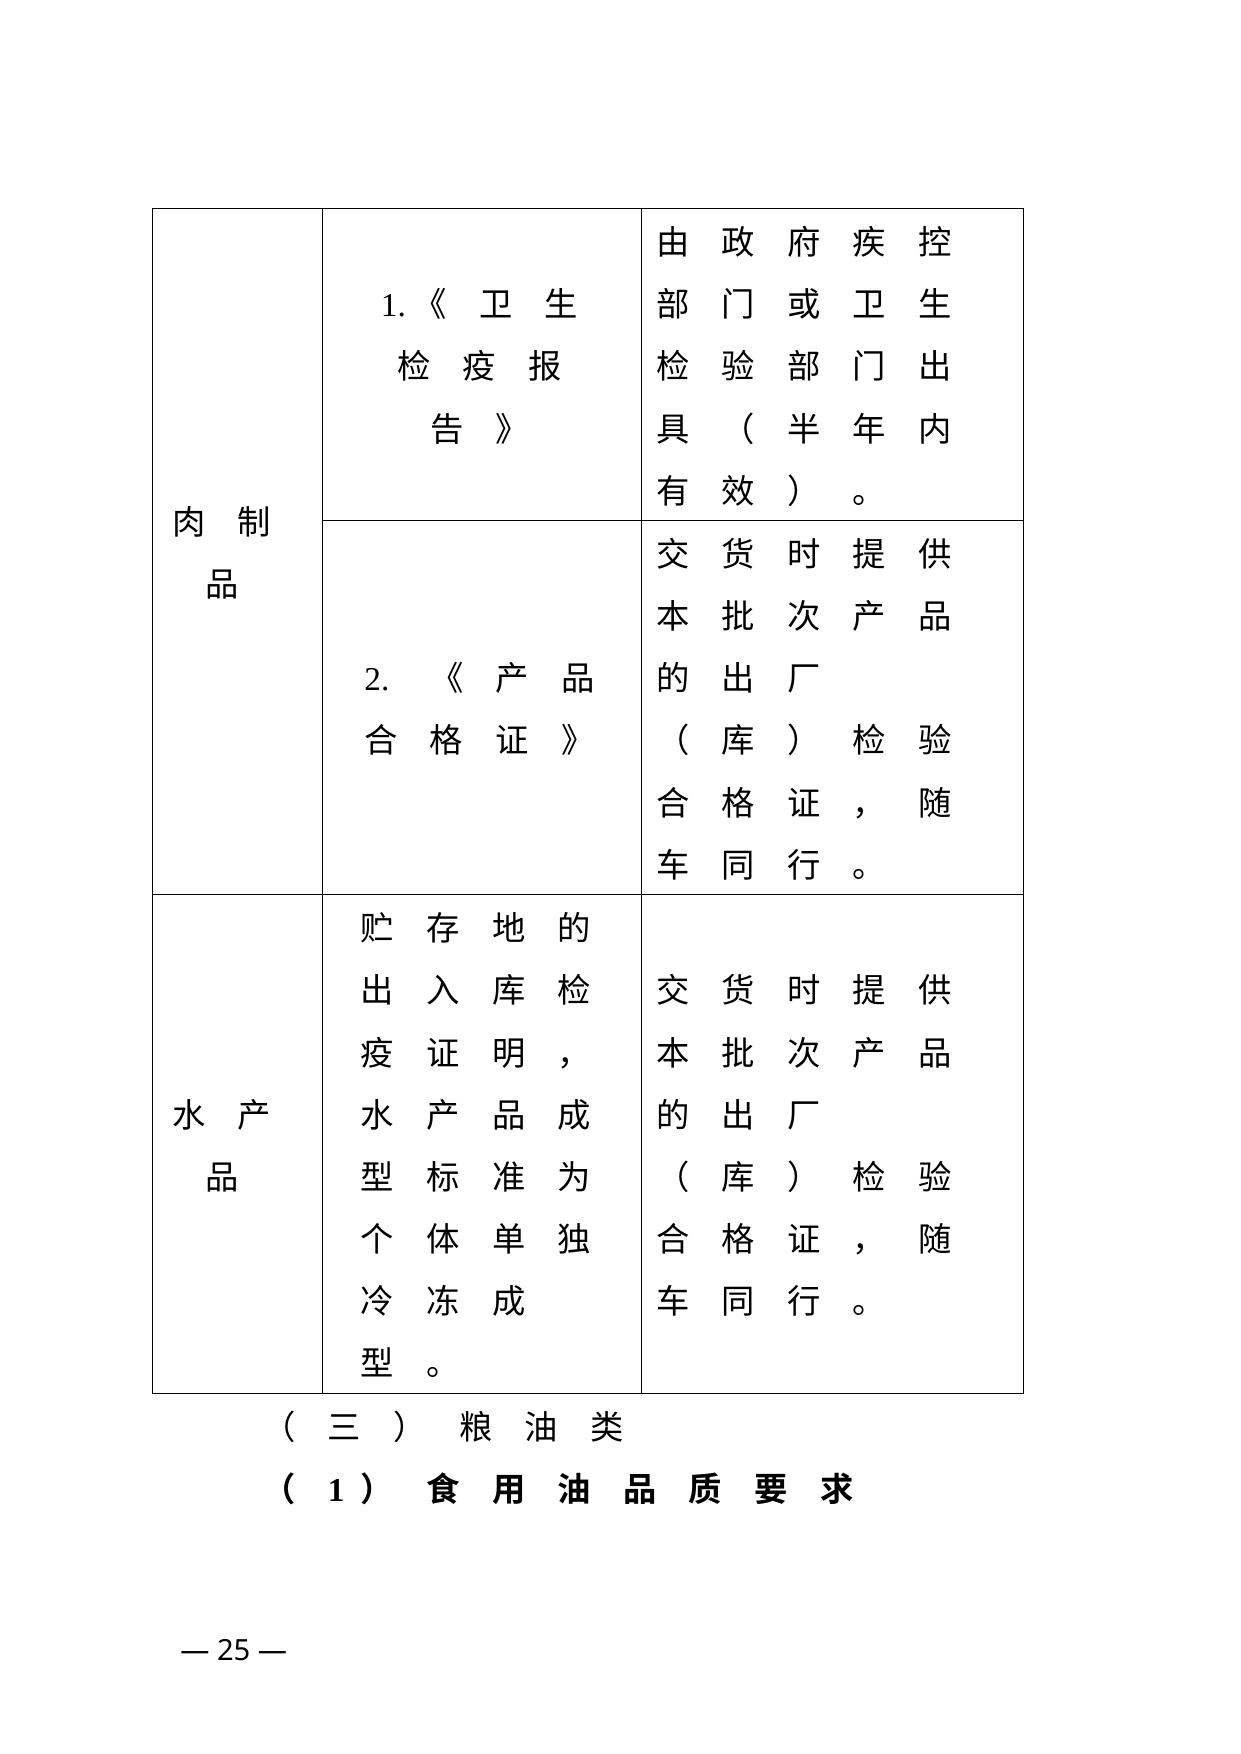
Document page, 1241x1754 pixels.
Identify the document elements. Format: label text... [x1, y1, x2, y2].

table_cell 贮存地的出入库检疫证明，水产品成型标准为个体单独冷冻成型。 [323, 895, 641, 1392]
table_cell 2. 《产品合格证》 [323, 521, 641, 894]
text （三）粮油类 [164, 1393, 1082, 1456]
table_cell 交货时提供本批次产品的出厂（库）检验合格证，随车同行。 [642, 895, 1023, 1392]
table_cell 1.《卫生检疫报告》 [323, 209, 641, 520]
table_cell 肉制品 [153, 209, 322, 894]
table_cell 交货时提供本批次产品的出厂（库）检验合格证，随车同行。 [642, 521, 1023, 894]
table_cell 由政府疾控部门或卫生检验部门出具（半年内有效）。 [642, 209, 1023, 520]
table_cell 水产品 [153, 895, 322, 1392]
text （1）食用油品质要求 [164, 1456, 1082, 1518]
